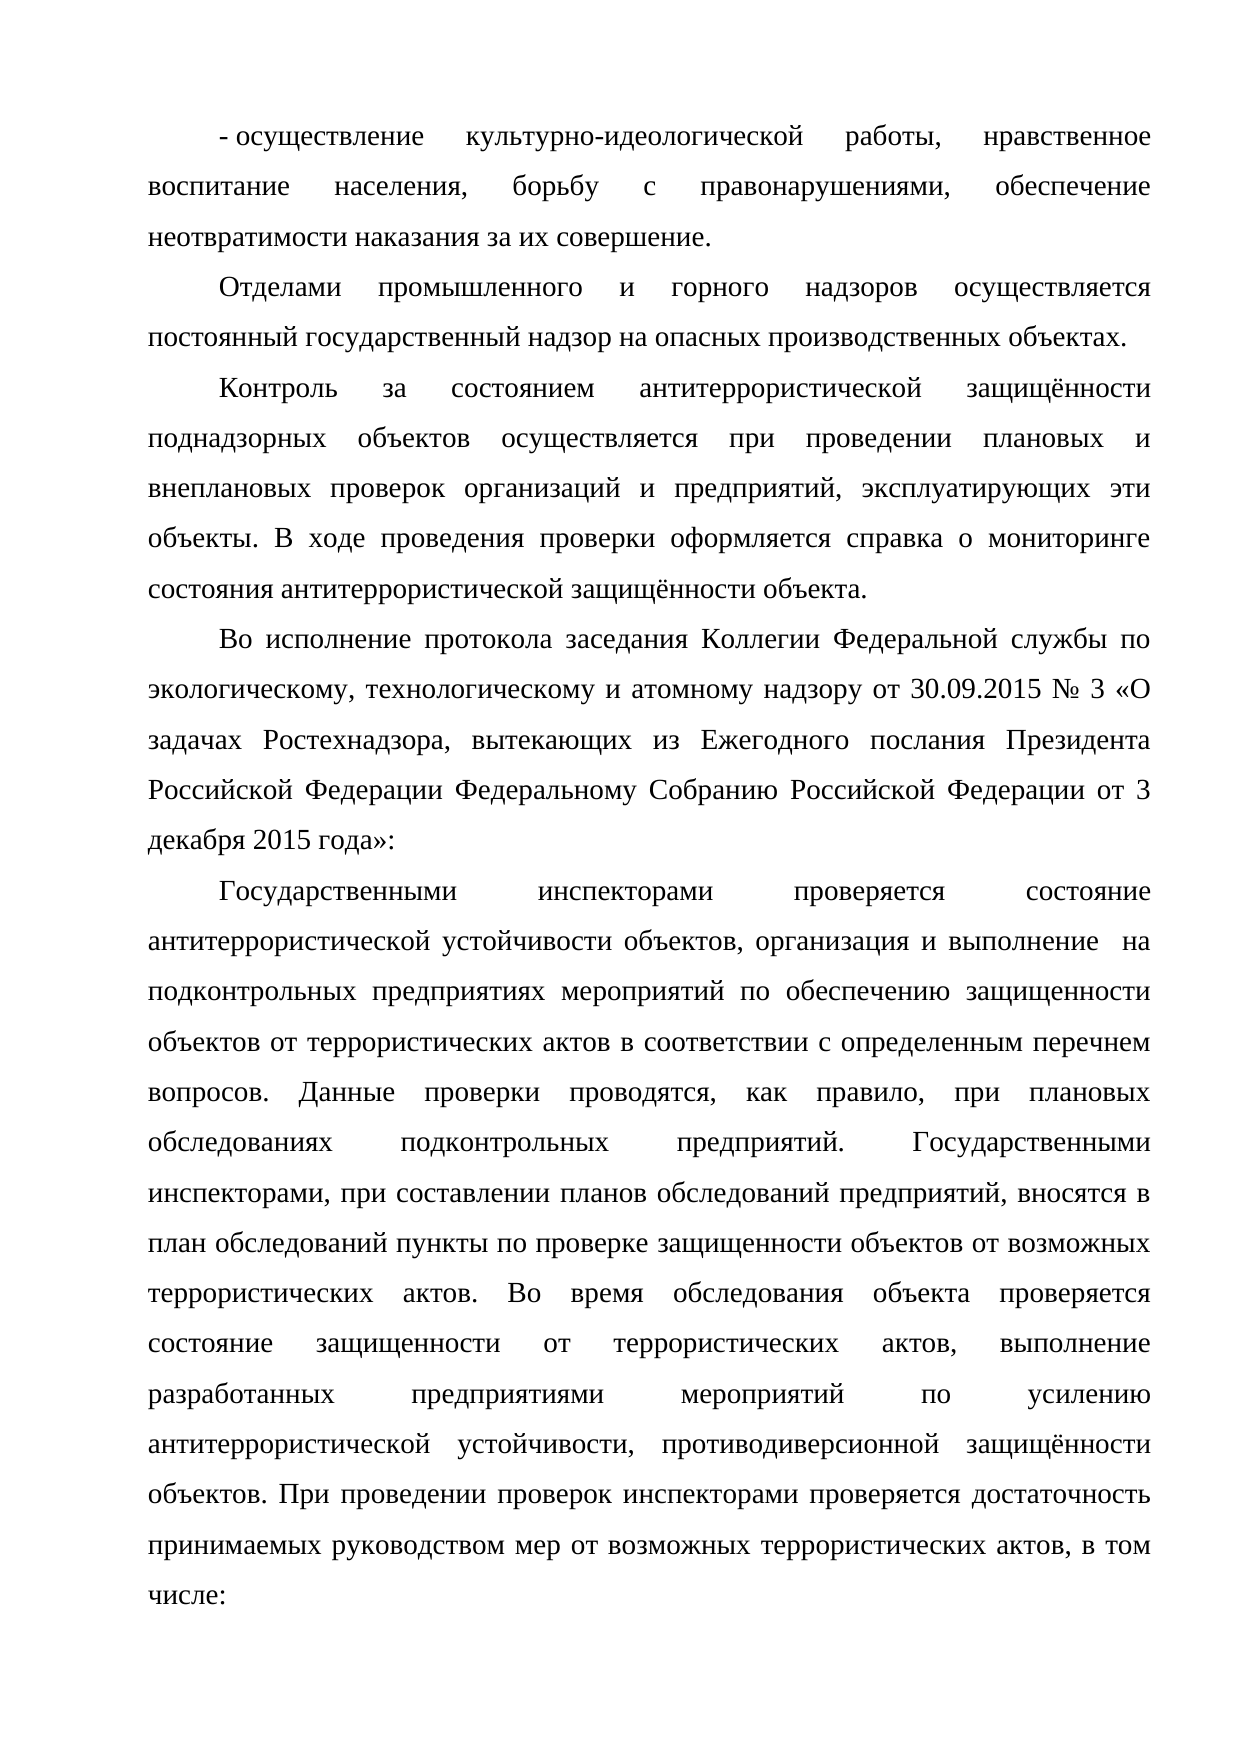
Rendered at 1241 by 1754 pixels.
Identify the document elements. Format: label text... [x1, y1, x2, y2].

text - осуществление культурно-идеологической работы, нравственное воспитание населения, борьбу с правонарушениями, обеспечение неотвратимости наказания за их совершение. [148, 118, 1152, 252]
text Во исполнение протокола заседания Коллегии Федеральной службы по экологическому, технологическому и атомному надзору от 30.09.2015 № 3 «О задачах Ростехнадзора, вытекающих из Ежегодного послания Президента Российской Федерации Федеральному Собранию Российской Федерации от 3 декабря 2015 года»: [148, 621, 1152, 856]
text Отделами промышленного и горного надзоров осуществляется постоянный государственный надзор на опасных производственных объектах. [148, 269, 1152, 353]
text Государственными инспекторами проверяется состояние антитеррористической устойчивости объектов, организация и выполнение на подконтрольных предприятиях мероприятий по обеспечению защищенности объектов от террористических актов в соответствии с определенным перечнем вопросов. Данные проверки проводятся, как правило, при плановых обследованиях подконтрольных предприятий. Государственными инспекторами, при составлении планов обследований предприятий, вносятся в план обследований пункты по проверке защищенности объектов от возможных террористических актов. Во время обследования объекта проверяется состояние защищенности от террористических актов, выполнение разработанных предприятиями мероприятий по усилению антитеррористической устойчивости, противодиверсионной защищённости объектов. При проведении проверок инспекторами проверяется достаточность принимаемых руководством мер от возможных террористических актов, в том числе: [148, 873, 1152, 1611]
text Контроль за состоянием антитеррористической защищённости поднадзорных объектов осуществляется при проведении плановых и внеплановых проверок организаций и предприятий, эксплуатирующих эти объекты. В ходе проведения проверки оформляется справка о мониторинге состояния антитеррористической защищённости объекта. [148, 370, 1152, 604]
